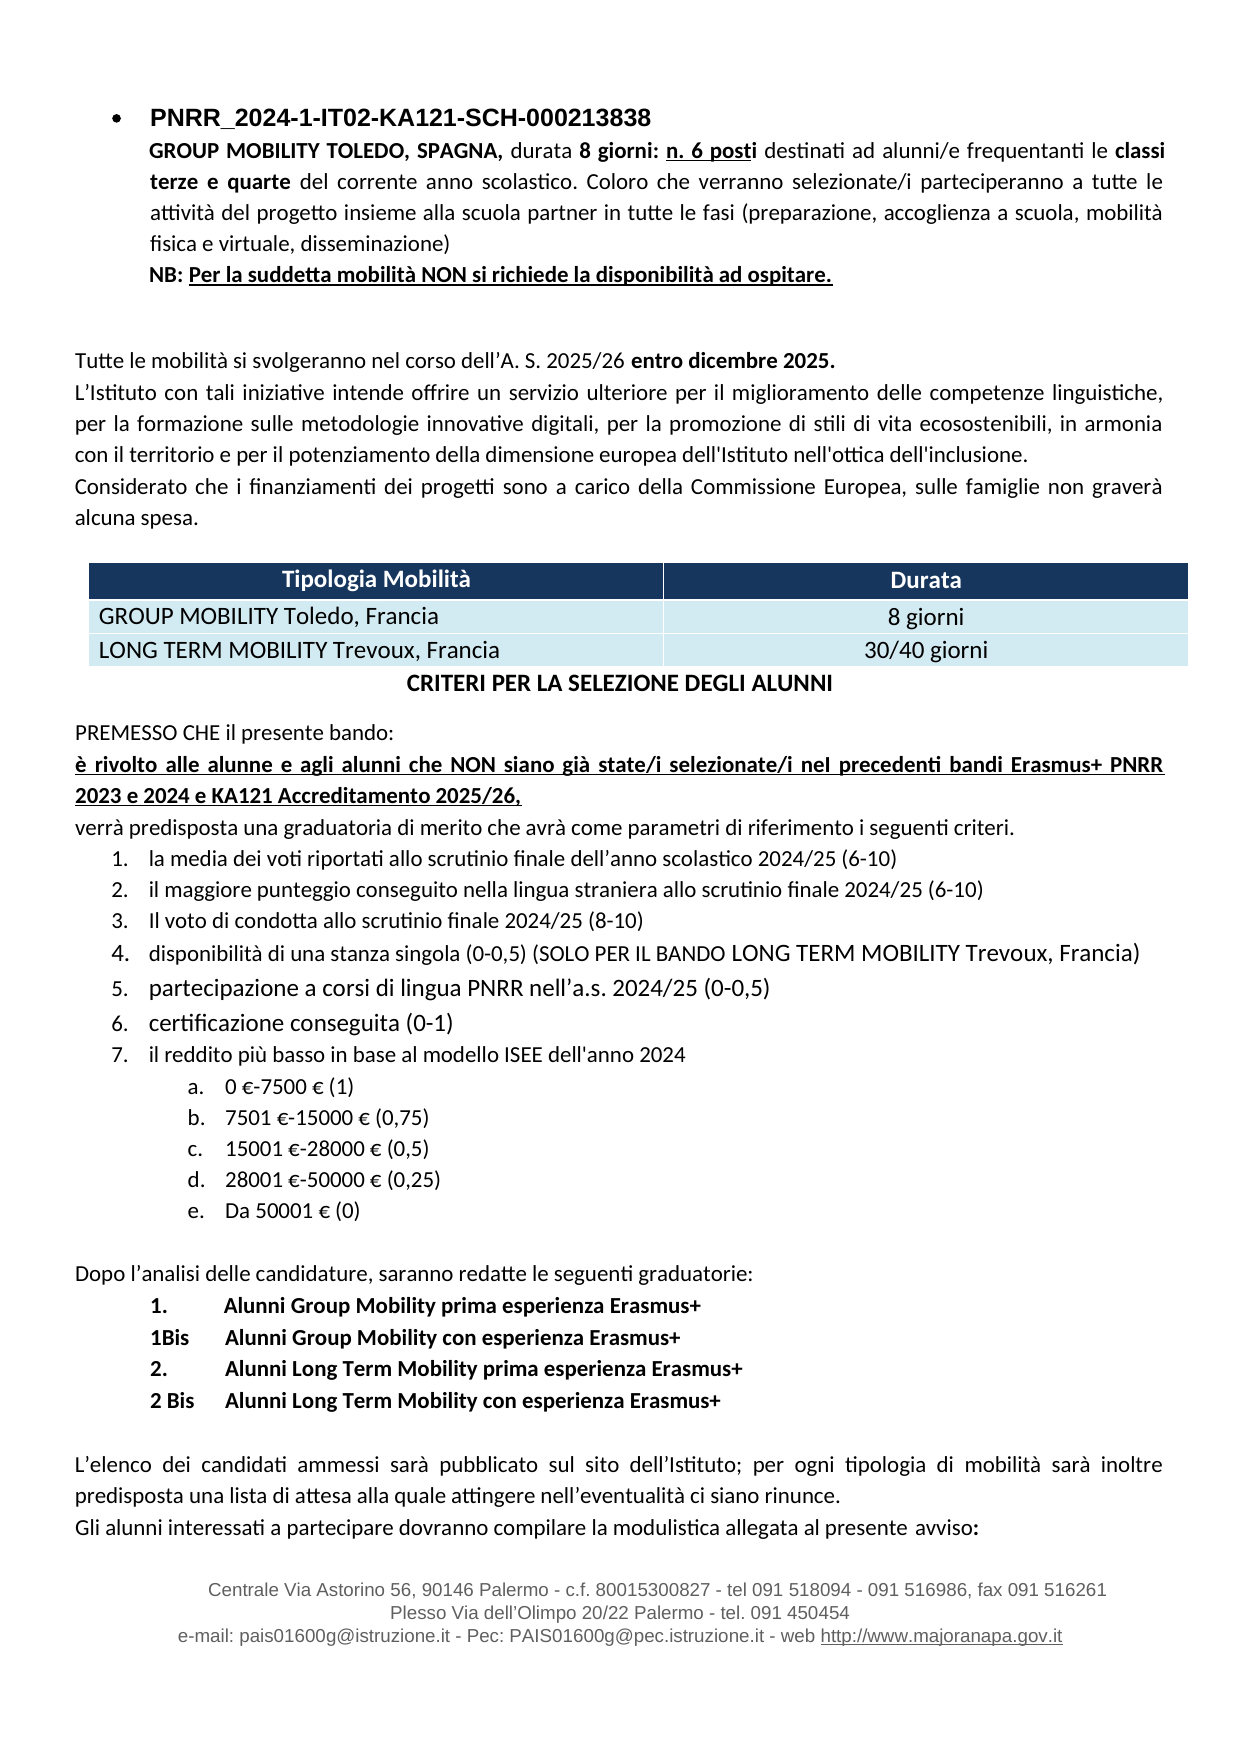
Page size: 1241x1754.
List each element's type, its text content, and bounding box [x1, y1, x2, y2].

list certificazione conseguita (0-1) [111, 1007, 1165, 1037]
list Alunni Long Term Mobility prima esperienza Erasmus+ [150, 1354, 1165, 1382]
list disponibilità di una stanza singola (0-0,5) (SOLO PER IL BANDO LONG TERM MOBILITY Trevoux, Francia) [111, 938, 1165, 968]
table_cell LONG TERM MOBILITY Trevoux, Francia [89, 634, 663, 666]
text è rivolto alle alunne e agli alunni che NON siano già state/i selezionate/i neI precedenti bandi Erasmus+ PNRR 2023 e 2024 e KA121 Accreditamento 2025/26, [75, 750, 1165, 774]
list Alunni Group Mobility prima esperienza Erasmus+ [150, 1291, 1165, 1319]
table_cell 30/40 giorni [664, 634, 1188, 666]
table_header Durata [664, 563, 1188, 599]
text L’Istituto con tali iniziative intende offrire un servizio ulteriore per il miglioramento delle competenze linguistiche, per la formazione sulle metodologie innovative digitali, per la promozione di stili di vita ecosostenibili, in armonia con il territorio e per il potenziamento della dimensione europea dell'Istituto nell'ottica dell'inclusione. [74, 378, 1165, 469]
list la media dei voti riportati allo scrutinio finale dell’anno scolastico 2024/25 (6-10) [111, 844, 1165, 872]
list il maggiore punteggio conseguito nella lingua straniera allo scrutinio finale 2024/25 (6-10) [111, 876, 1165, 903]
table_header Tipologia Mobilità [89, 563, 663, 599]
table_cell GROUP MOBILITY Toledo, Francia [89, 601, 663, 633]
text CRITERI PER LA SELEZIONE DEGLI ALUNNI [74, 667, 1165, 698]
text 1Bis Alunni Group Mobility con esperienza Erasmus+ [150, 1323, 1165, 1351]
text 2 Bis Alunni Long Term Mobility con esperienza Erasmus+ [150, 1386, 1165, 1414]
text NB: Per la suddetta mobilità NON si richiede la disponibilità ad ospitare. [149, 260, 1165, 288]
text Dopo l’analisi delle candidature, saranno redatte le seguenti graduatorie: [75, 1259, 1165, 1287]
text verrà predisposta una graduatoria di merito che avrà come parametri di riferimento i seguenti criteri. [75, 813, 1165, 841]
text GROUP MOBILITY TOLEDO, SPAGNA, durata 8 giorni: n. 6 posti destinati ad alunni/e frequentanti le classi terze e quarte del corrente anno scolastico. Coloro che verranno selezionate/i parteciperanno a tutte le attività del progetto insieme alla scuola partner in tutte le fasi (preparazione, accoglienza a scuola, mobilità fisica e virtuale, disseminazione) [149, 136, 1165, 257]
list 15001 €-28000 € (0,5) [187, 1134, 1165, 1162]
text Considerato che i finanziamenti dei progetti sono a carico della Commissione Europea, sulle famiglie non graverà alcuna spesa. [74, 472, 1165, 531]
text è rivolto alle alunne e agli alunni che NON siano già state/i selezionate/i neI precedenti bandi Erasmus+ PNRR 2023 e 2024 e KA121 Accreditamento 2025/26, [75, 775, 1165, 809]
list Il voto di condotta allo scrutinio finale 2024/25 (8-10) [111, 907, 1165, 934]
list partecipazione a corsi di lingua PNRR nell’a.s. 2024/25 (0-0,5) [111, 972, 1165, 1003]
text Gli alunni interessati a partecipare dovranno compilare la modulistica allegata al presente avviso: [75, 1513, 1165, 1541]
text L’elenco dei candidati ammessi sarà pubblicato sul sito dell’Istituto; per ogni tipologia di mobilità sarà inoltre predisposta una lista di attesa alla quale attingere nell’eventualità ci siano rinunce. [74, 1450, 1165, 1509]
list 28001 €-50000 € (0,25) [187, 1165, 1165, 1193]
list PNRR_2024-1-IT02-KA121-SCH-000213838 [112, 103, 1165, 132]
list Da 50001 € (0) [187, 1196, 1165, 1224]
table_cell 8 giorni [664, 601, 1188, 633]
text Tutte le mobilità si svolgeranno nel corso dell’A. S. 2025/26 entro dicembre 2025. [75, 347, 1165, 375]
text PREMESSO CHE il presente bando: [75, 718, 1165, 746]
list il reddito più basso in base al modello ISEE dell'anno 2024 [111, 1040, 1165, 1068]
list 7501 €-15000 € (0,75) [187, 1103, 1165, 1131]
list 0 €-7500 € (1) [187, 1072, 1165, 1100]
